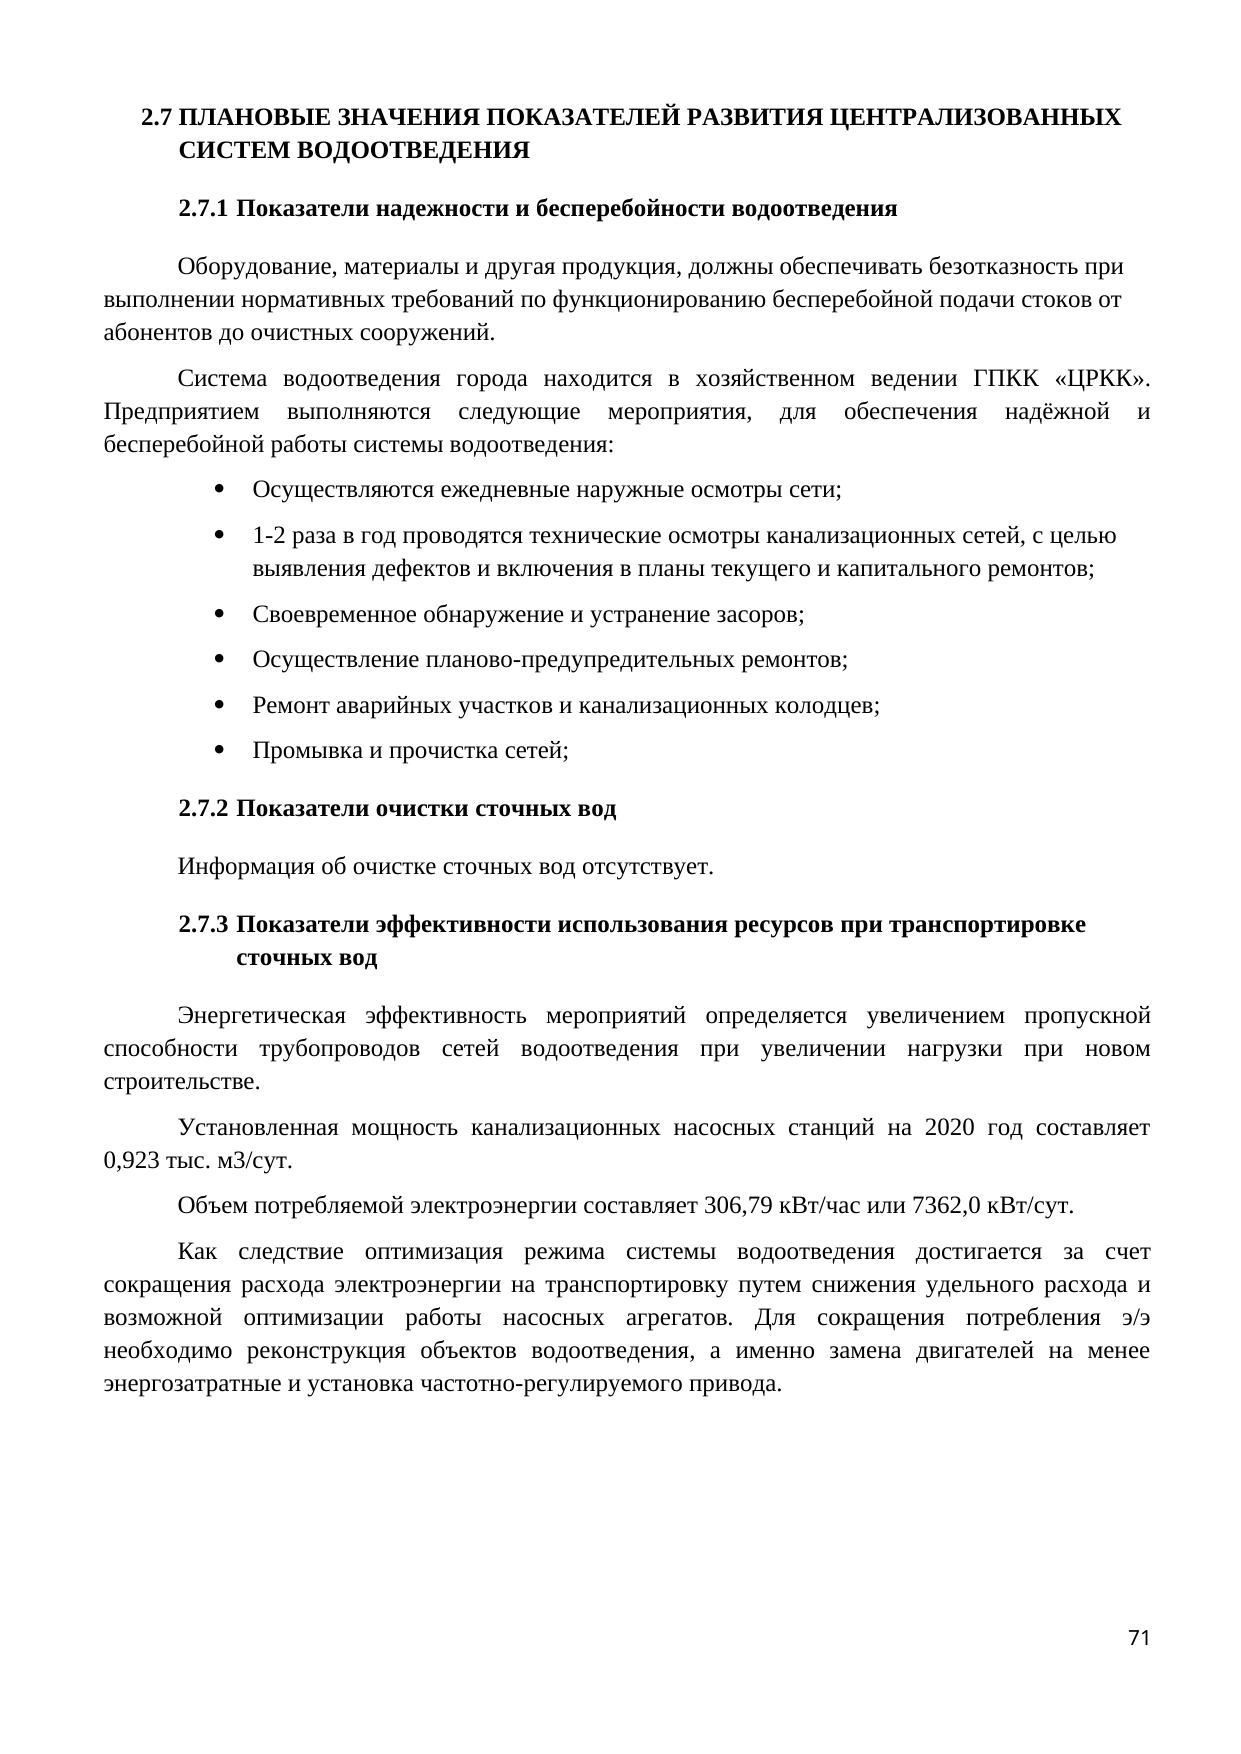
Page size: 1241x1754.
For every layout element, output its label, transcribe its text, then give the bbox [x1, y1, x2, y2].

list Промывка и прочистка сетей; [215, 735, 1152, 764]
text Объем потребляемой электроэнергии составляет 306,79 кВт/час или 7362,0 кВт/сут. [103, 1190, 1152, 1219]
text Система водоотведения города находится в хозяйственном ведении ГПКК «ЦРКК». Предприятием выполняются следующие мероприятия, для обеспечения надёжной и бесперебойной работы системы водоотведения: [103, 363, 1152, 458]
text Энергетическая эффективность мероприятий определяется увеличением пропускной способности трубопроводов сетей водоотведения при увеличении нагрузки при новом строительстве. [103, 1000, 1152, 1095]
text Информация об очистке сточных вод отсутствует. [103, 851, 1152, 880]
subtitle Показатели надежности и бесперебойности водоотведения [178, 193, 1152, 222]
list Осуществление планово-предупредительных ремонтов; [215, 644, 1152, 673]
text Как следствие оптимизация режима системы водоотведения достигается за счет сокращения расхода электроэнергии на транспортировку путем снижения удельного расхода и возможной оптимизации работы насосных агрегатов. Для сокращения потребления э/э необходимо реконструкция объектов водоотведения, а именно замена двигателей на менее энергозатратные и установка частотно-регулируемого привода. [103, 1236, 1152, 1397]
text Установленная мощность канализационных насосных станций на 2020 год составляет 0,923 тыс. м3/сут. [103, 1112, 1152, 1174]
text Оборудование, материалы и другая продукция, должны обеспечивать безотказность при выполнении нормативных требований по функционированию бесперебойной подачи стоков от абонентов до очистных сооружений. [103, 251, 1152, 346]
subtitle Показатели эффективности использования ресурсов при транспортировке сточных вод [178, 909, 1152, 971]
list Осуществляются ежедневные наружные осмотры сети; [215, 474, 1152, 503]
list Ремонт аварийных участков и канализационных колодцев; [215, 690, 1152, 718]
list 1-2 раза в год проводятся технические осмотры канализационных сетей, с целью выявления дефектов и включения в планы текущего и капитального ремонтов; [215, 520, 1152, 582]
subtitle ПЛАНОВЫЕ ЗНАЧЕНИЯ ПОКАЗАТЕЛЕЙ РАЗВИТИЯ ЦЕНТРАЛИЗОВАННЫХ СИСТЕМ ВОДООТВЕДЕНИЯ [141, 102, 1152, 164]
list Своевременное обнаружение и устранение засоров; [215, 599, 1152, 627]
subtitle Показатели очистки сточных вод [178, 793, 1152, 822]
